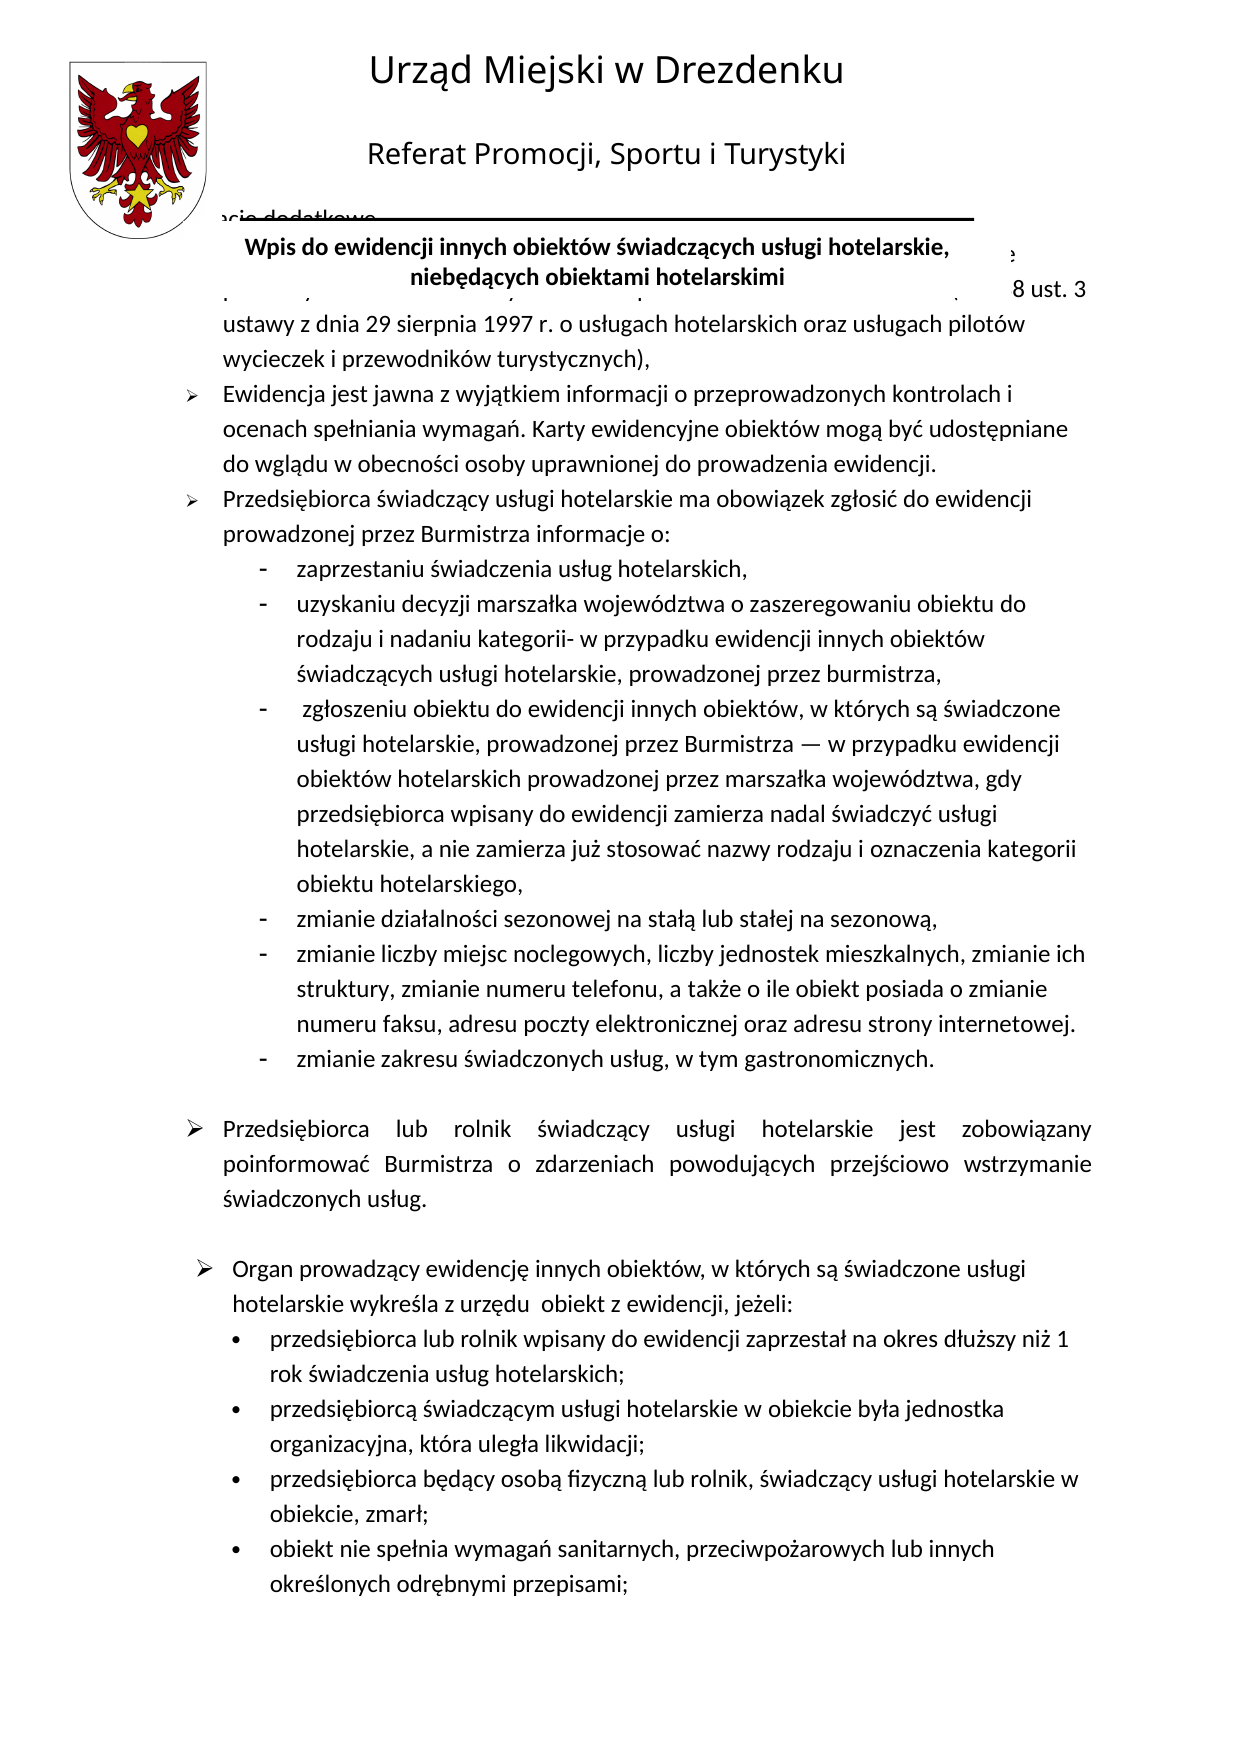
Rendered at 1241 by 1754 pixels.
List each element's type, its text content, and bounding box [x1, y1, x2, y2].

list Organ prowadzący ewidencję innych obiektów, w których są świadczone usługi hotelarskie wykreśla z urzędu obiekt z ewidencji, jeżeli: [195, 1253, 1093, 1318]
list przedsiębiorcą świadczącym usługi hotelarskie w obiekcie była jednostka organizacyjna, która uległa likwidacji; [232, 1393, 1093, 1458]
list Przedsiębiorca lub rolnik świadczący usługi hotelarskie jest zobowiązany poinformować Burmistrza o zdarzeniach powodujących przejściowo wstrzymanie świadczonych usług. [185, 1113, 1093, 1213]
list przedsiębiorca będący osobą fizyczną lub rolnik, świadczący usługi hotelarskie w obiekcie, zmarł; [232, 1463, 1093, 1528]
list zmianie działalności sezonowej na stałą lub stałej na sezonową, [259, 903, 1093, 933]
picture [69, 61, 207, 239]
list Ewidencja jest jawna z wyjątkiem informacji o przeprowadzonych kontrolach i ocenach spełniania wymagań. Karty ewidencyjne obiektów mogą być udostępniane do wglądu w obecności osoby uprawnionej do prowadzenia ewidencji. [185, 378, 1093, 478]
list zaprzestaniu świadczenia usług hotelarskich, [259, 553, 1093, 583]
list Przedsiębiorca świadczący usługi hotelarskie ma obowiązek zgłosić do ewidencji prowadzonej przez Burmistrza informacje o: [185, 483, 1093, 548]
list przedsiębiorca lub rolnik wpisany do ewidencji zaprzestał na okres dłuższy niż 1 rok świadczenia usług hotelarskich; [232, 1323, 1093, 1388]
list zmianie zakresu świadczonych usług, w tym gastronomicznych. [259, 1043, 1093, 1073]
text Informacje dodatkowe [222, 203, 1093, 233]
list zgłoszeniu obiektu do ewidencji innych obiektów, w których są świadczone usługi hotelarskie, prowadzonej przez Burmistrza — w przypadku ewidencji obiektów hotelarskich prowadzonej przez marszałka województwa, gdy przedsiębiorca wpisany do ewidencji zamierza nadal świadczyć usługi hotelarskie, a nie zamierza już stosować nazwy rodzaju i oznaczenia kategorii obiektu hotelarskiego, [259, 693, 1093, 898]
list Ewidencję innych obiektów, w których mogą być świadczone usługi hotelarskie położonych na terenie Gminy Drezdenko prowadzi Burmistrz Drezdenka (art. 38 ust. 3 ustawy z dnia 29 sierpnia 1997 r. o usługach hotelarskich oraz usługach pilotów wycieczek i przewodników turystycznych), [185, 238, 1093, 373]
list obiekt nie spełnia wymagań sanitarnych, przeciwpożarowych lub innych określonych odrębnymi przepisami; [232, 1533, 1093, 1598]
list zmianie liczby miejsc noclegowych, liczby jednostek mieszkalnych, zmianie ich struktury, zmianie numeru telefonu, a także o ile obiekt posiada o zmianie numeru faksu, adresu poczty elektronicznej oraz adresu strony internetowej. [259, 938, 1093, 1038]
list uzyskaniu decyzji marszałka województwa o zaszeregowaniu obiektu do rodzaju i nadaniu kategorii- w przypadku ewidencji innych obiektów świadczących usługi hotelarskie, prowadzonej przez burmistrza, [259, 588, 1093, 688]
